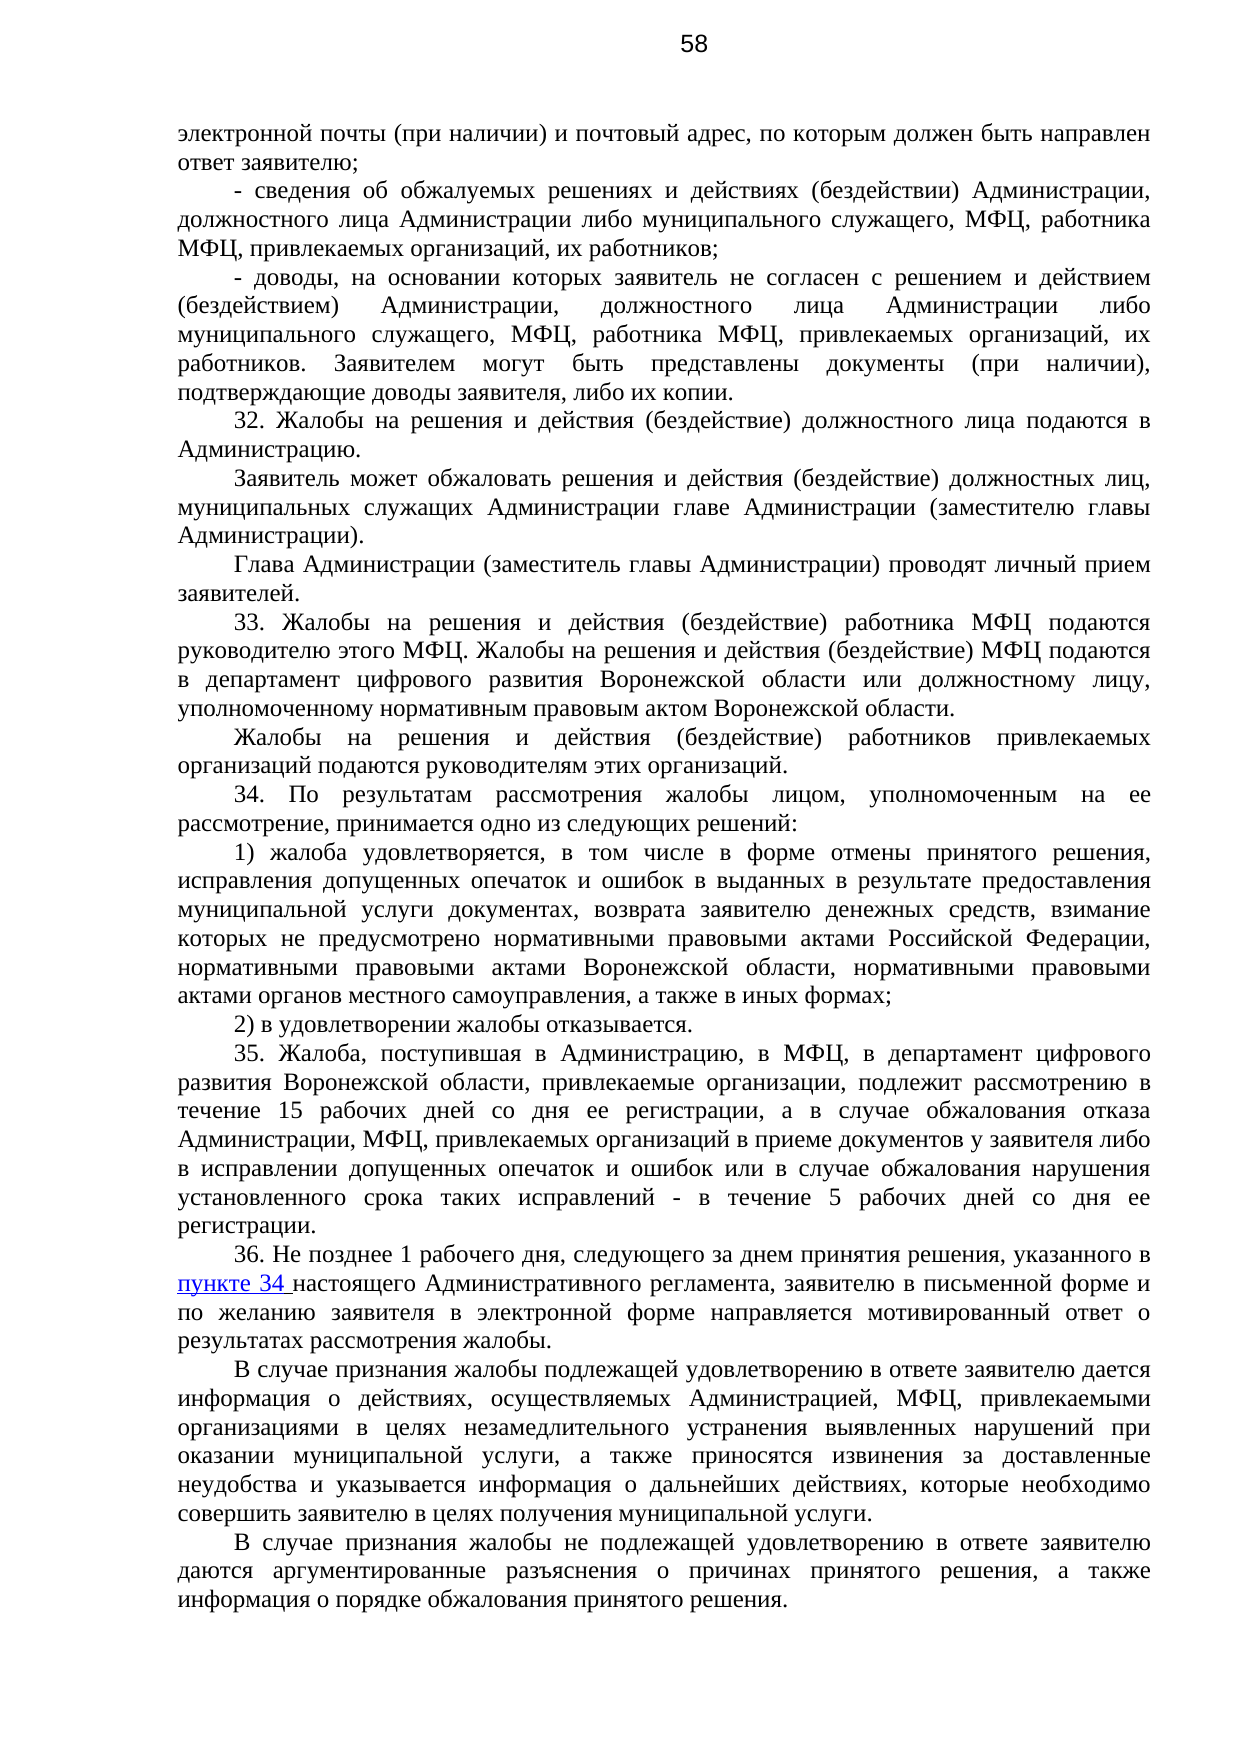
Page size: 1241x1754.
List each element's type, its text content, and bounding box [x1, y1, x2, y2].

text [177, 118, 1152, 176]
text - доводы, на основании которых заявитель не согласен с решением и действием (бездействием) Администрации, должностного лица Администрации либо муниципального служащего, МФЦ, работника МФЦ, привлекаемых организаций, их работников. Заявителем могут быть представлены документы (при наличии), подтверждающие доводы заявителя, либо их копии. [177, 262, 1152, 406]
text 36. Не позднее 1 рабочего дня, следующего за днем принятия решения, указанного в пункте 34 настоящего Административного регламента, заявителю в письменной форме и по желанию заявителя в электронной форме направляется мотивированный ответ о результатах рассмотрения жалобы. [177, 1239, 1152, 1354]
text 32. Жалобы на решения и действия (бездействие) должностного лица подаются в Администрацию. [177, 406, 1152, 463]
text Жалобы на решения и действия (бездействие) работников привлекаемых организаций подаются руководителям этих организаций. [177, 722, 1152, 779]
text 34. По результатам рассмотрения жалобы лицом, уполномоченным на ее рассмотрение, принимается одно из следующих решений: [177, 779, 1152, 837]
text - сведения об обжалуемых решениях и действиях (бездействии) Администрации, должностного лица Администрации либо муниципального служащего, МФЦ, работника МФЦ, привлекаемых организаций, их работников; [177, 176, 1152, 262]
text 33. Жалобы на решения и действия (бездействие) работника МФЦ подаются руководителю этого МФЦ. Жалобы на решения и действия (бездействие) МФЦ подаются в департамент цифрового развития Воронежской области или должностному лицу, уполномоченному нормативным правовым актом Воронежской области. [177, 607, 1152, 722]
text Заявитель может обжаловать решения и действия (бездействие) должностных лиц, муниципальных служащих Администрации главе Администрации (заместителю главы Администрации). [177, 463, 1152, 549]
text 1) жалоба удовлетворяется, в том числе в форме отмены принятого решения, исправления допущенных опечаток и ошибок в выданных в результате предоставления муниципальной услуги документах, возврата заявителю денежных средств, взимание которых не предусмотрено нормативными правовыми актами Российской Федерации, нормативными правовыми актами Воронежской области, нормативными правовыми актами органов местного самоуправления, а также в иных формах; [177, 837, 1152, 1009]
text 2) в удовлетворении жалобы отказывается. [177, 1009, 1152, 1038]
text 35. Жалоба, поступившая в Администрацию, в МФЦ, в департамент цифрового развития Воронежской области, привлекаемые организации, подлежит рассмотрению в течение 15 рабочих дней со дня ее регистрации, а в случае обжалования отказа Администрации, МФЦ, привлекаемых организаций в приеме документов у заявителя либо в исправлении допущенных опечаток и ошибок или в случае обжалования нарушения установленного срока таких исправлений - в течение 5 рабочих дней со дня ее регистрации. [177, 1038, 1152, 1239]
text В случае признания жалобы подлежащей удовлетворению в ответе заявителю дается информация о действиях, осуществляемых Администрацией, МФЦ, привлекаемыми организациями в целях незамедлительного устранения выявленных нарушений при оказании муниципальной услуги, а также приносятся извинения за доставленные неудобства и указывается информация о дальнейших действиях, которые необходимо совершить заявителю в целях получения муниципальной услуги. [177, 1354, 1152, 1527]
text В случае признания жалобы не подлежащей удовлетворению в ответе заявителю даются аргументированные разъяснения о причинах принятого решения, а также информация о порядке обжалования принятого решения. [177, 1527, 1152, 1613]
text Глава Администрации (заместитель главы Администрации) проводят личный прием заявителей. [177, 549, 1152, 607]
